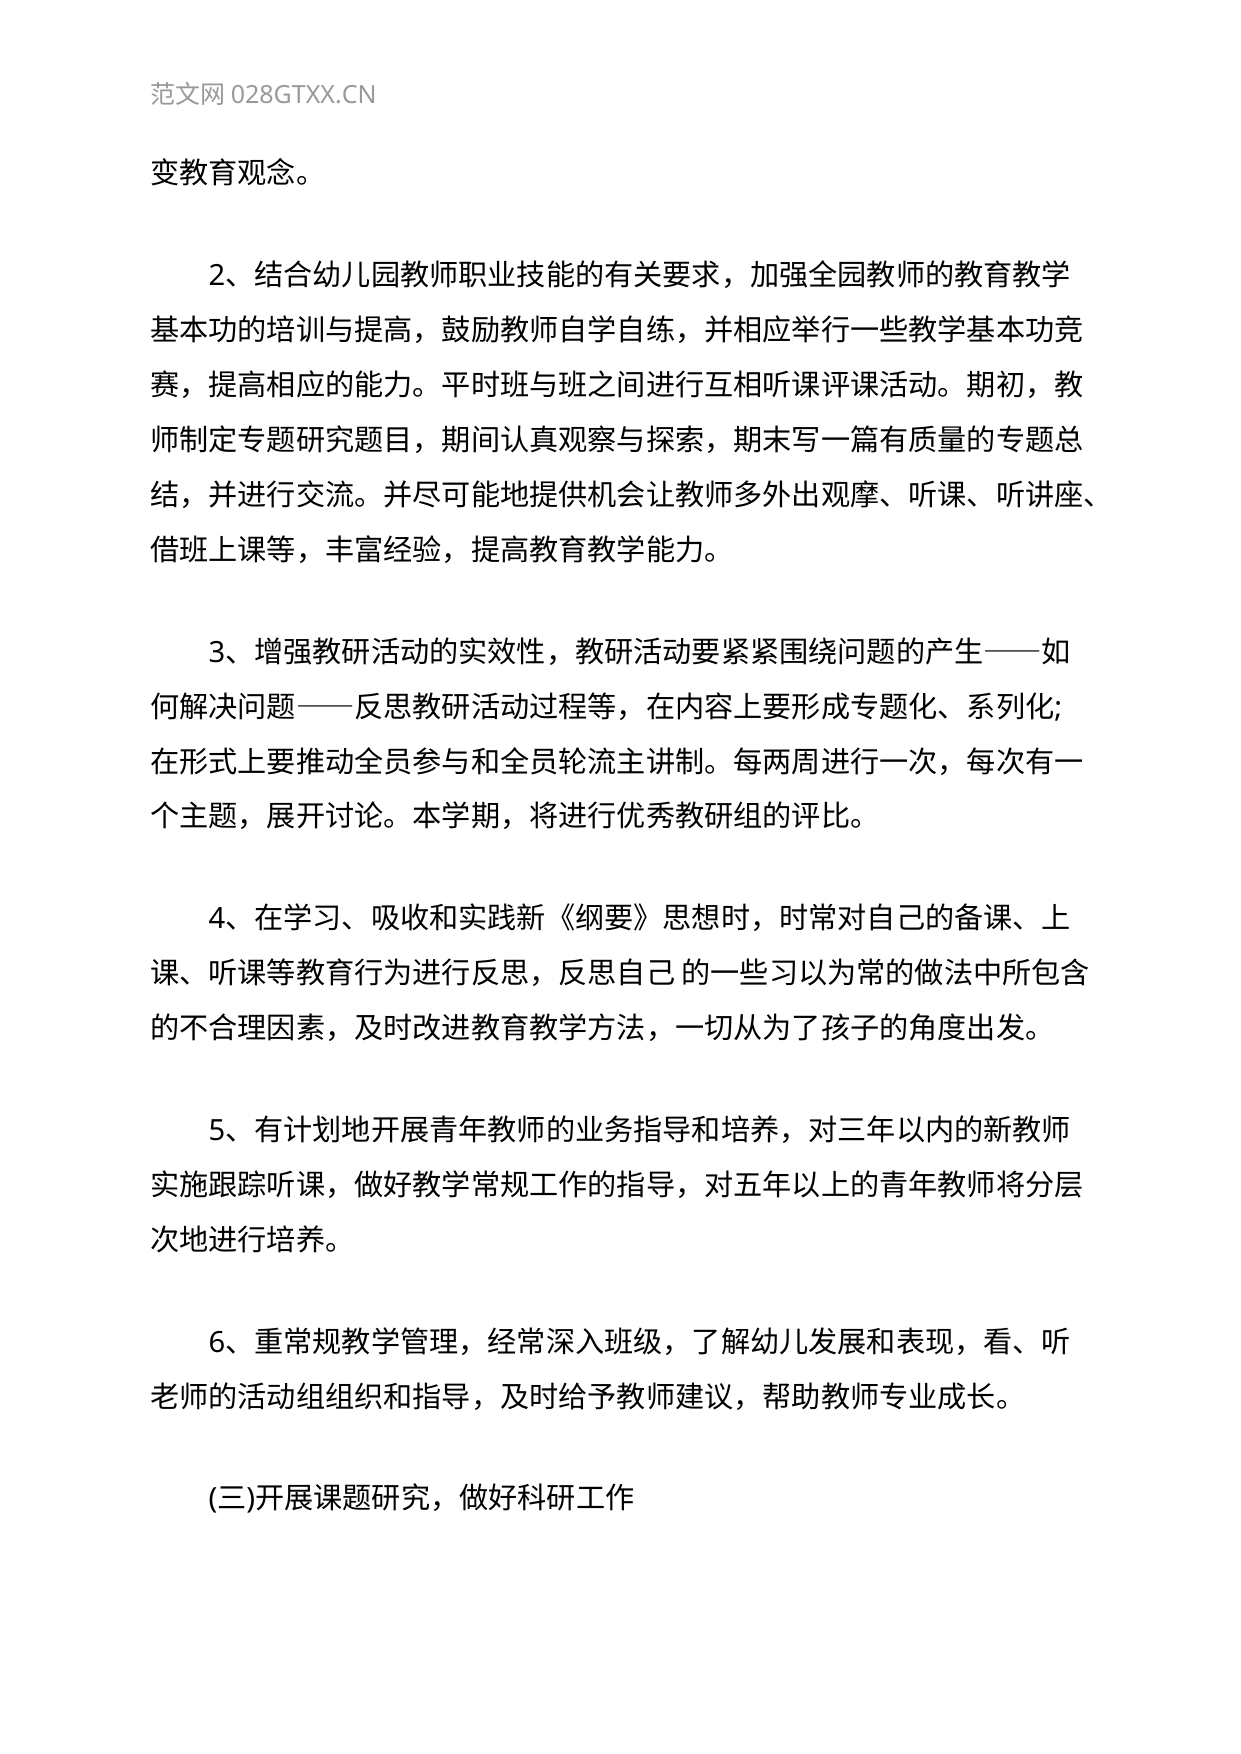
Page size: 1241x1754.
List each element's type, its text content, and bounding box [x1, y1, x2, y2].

text 2、结合幼儿园教师职业技能的有关要求，加强全园教师的教育教学基本功的培训与提高，鼓励教师自学自练，并相应举行一些教学基本功竞赛，提高相应的能力。平时班与班之间进行互相听课评课活动。期初，教师制定专题研究题目，期间认真观察与探索，期末写一篇有质量的专题总结，并进行交流。并尽可能地提供机会让教师多外出观摩、听课、听讲座、借班上课等，丰富经验，提高教育教学能力。 [150, 252, 1090, 569]
text (三)开展课题研究，做好科研工作 [150, 1475, 1090, 1517]
text 4、在学习、吸收和实践新《纲要》思想时，时常对自己的备课、上课、听课等教育行为进行反思，反思自己 的一些习以为常的做法中所包含的不合理因素，及时改进教育教学方法，一切从为了孩子的角度出发。 [150, 895, 1090, 1047]
text 5、有计划地开展青年教师的业务指导和培养，对三年以内的新教师实施跟踪听课，做好教学常规工作的指导，对五年以上的青年教师将分层次地进行培养。 [150, 1106, 1090, 1259]
text 6、重常规教学管理，经常深入班级，了解幼儿发展和表现，看、听老师的活动组组织和指导，及时给予教师建议，帮助教师专业成长。 [150, 1318, 1090, 1415]
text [150, 150, 1090, 192]
text 3、增强教研活动的实效性，教研活动要紧紧围绕问题的产生——如何解决问题——反思教研活动过程等，在内容上要形成专题化、系列化;在形式上要推动全员参与和全员轮流主讲制。每两周进行一次，每次有一个主题，展开讨论。本学期，将进行优秀教研组的评比。 [150, 628, 1090, 835]
